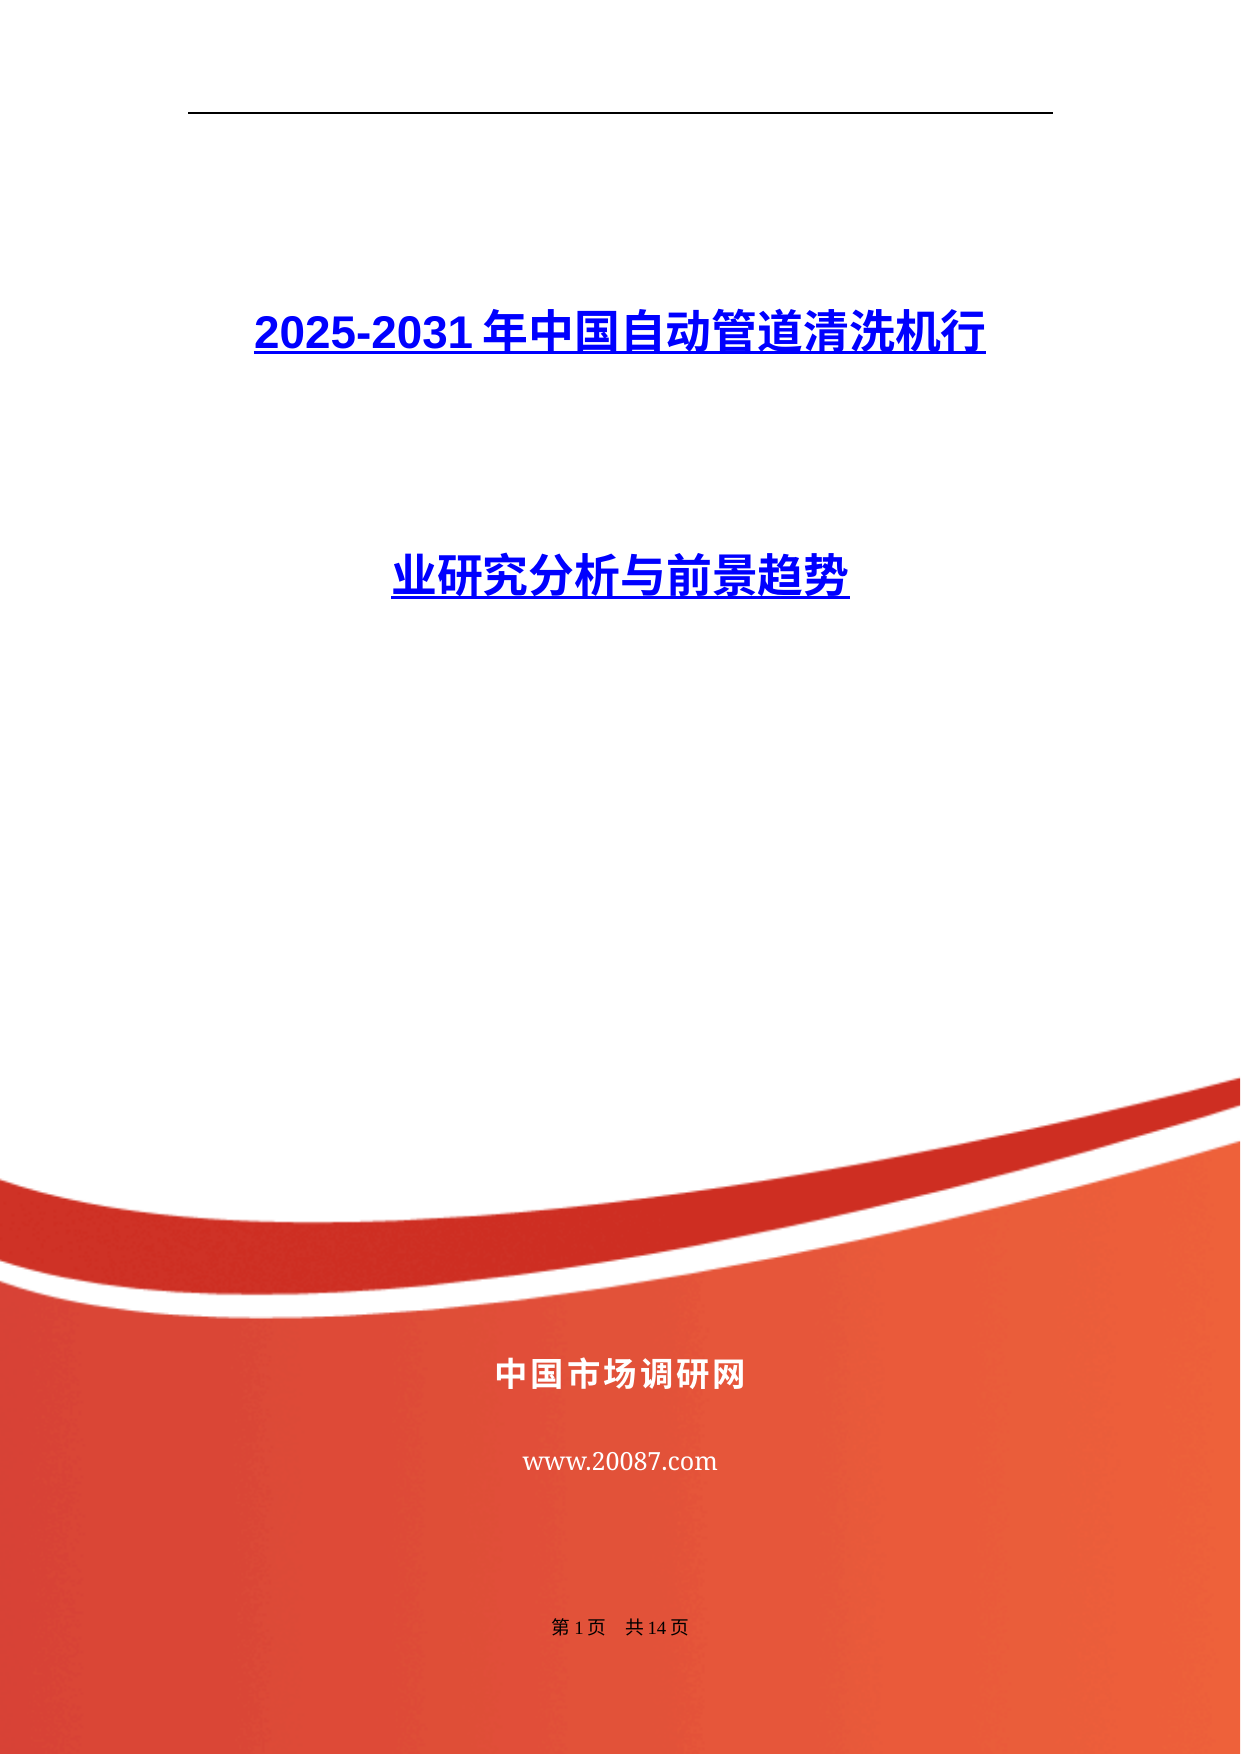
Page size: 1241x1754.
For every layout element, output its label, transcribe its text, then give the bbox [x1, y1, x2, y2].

subtitle 中国市场调研网 [187, 1339, 1053, 1404]
text www.20087.com [187, 1428, 1053, 1493]
table_header 2025-2031年中国自动管道清洗机行业研究分析与前景趋势 [188, 207, 1053, 773]
picture [0, 1006, 1241, 1754]
